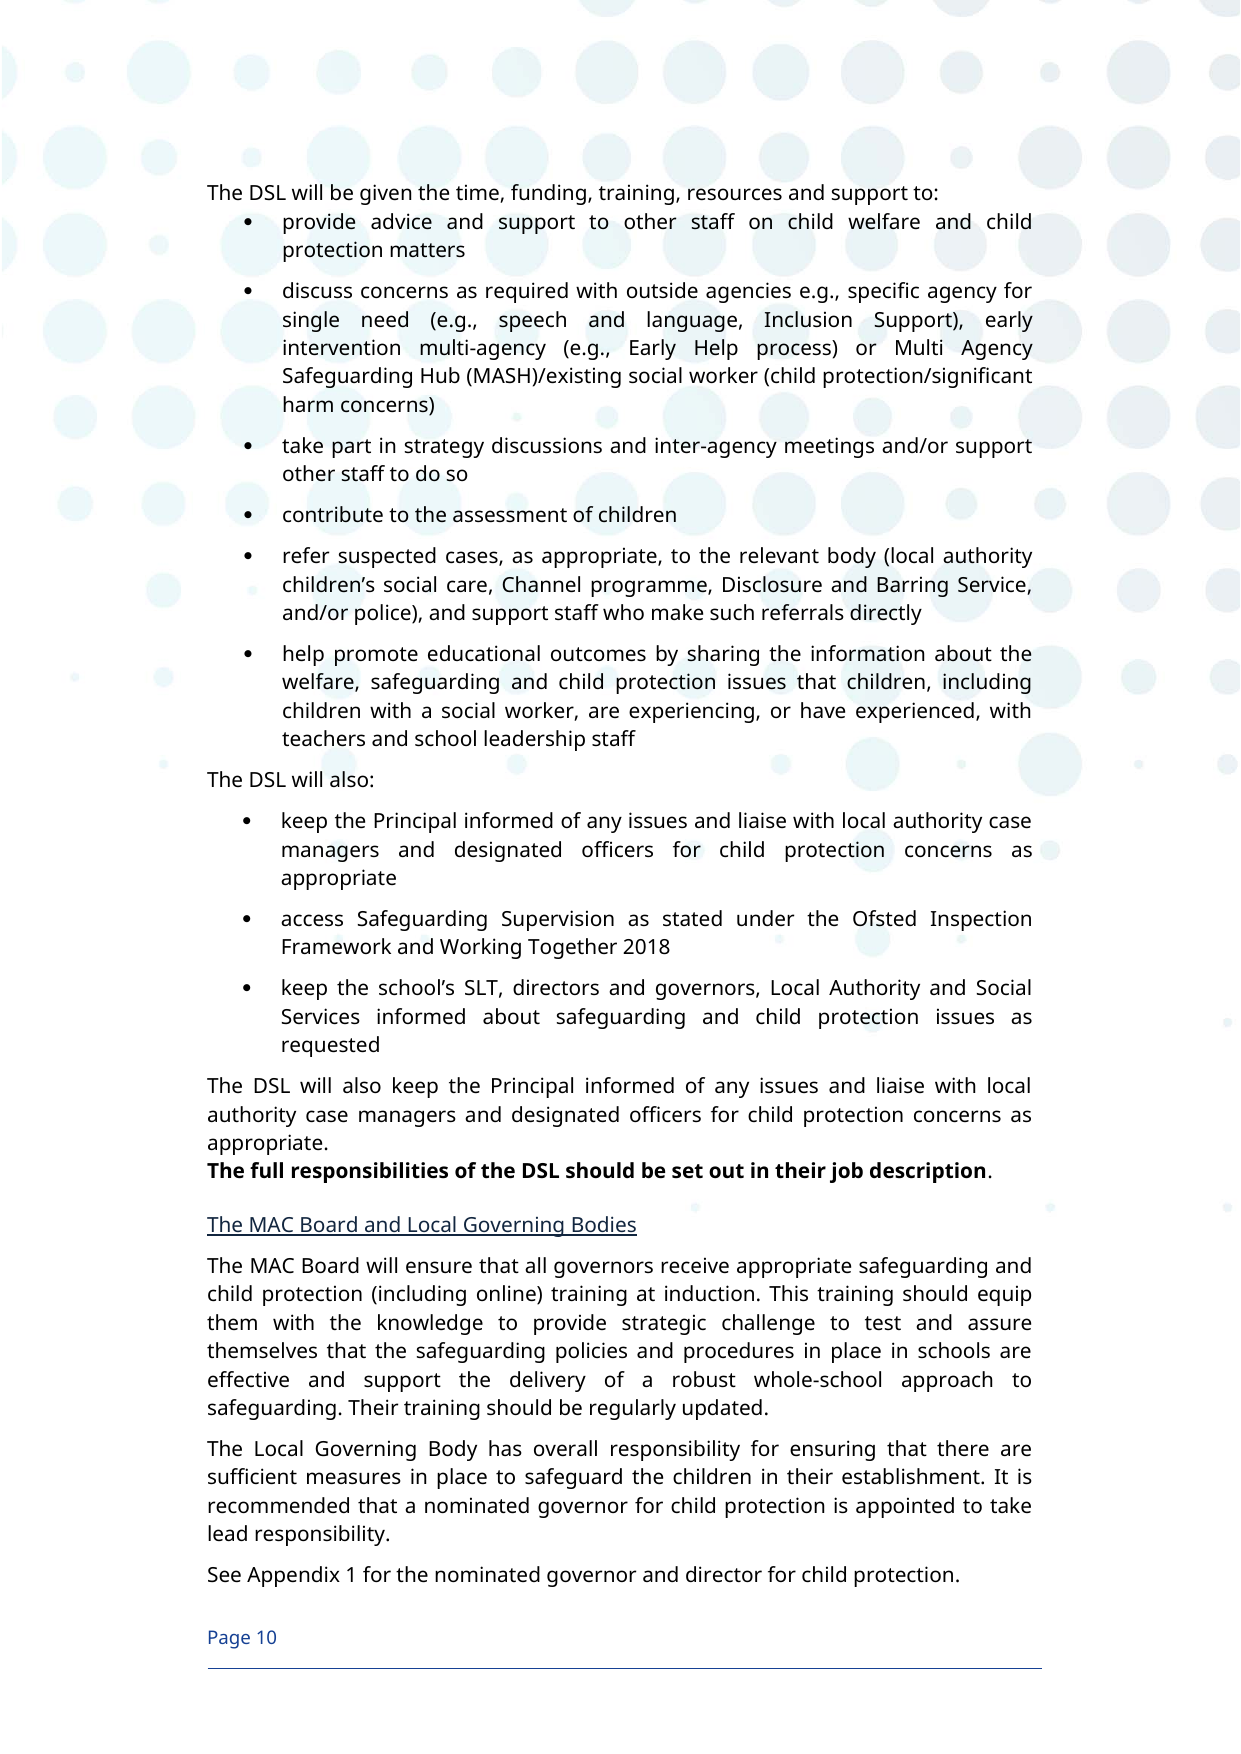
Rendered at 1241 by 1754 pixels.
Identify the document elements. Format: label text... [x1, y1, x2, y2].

list provide advice and support to other staff on child welfare and child protection matters [244, 207, 1033, 264]
list access Safeguarding Supervision as stated under the Ofsted Inspection Framework and Working Together 2018 [243, 904, 1033, 961]
list take part in strategy discussions and inter-agency meetings and/or support other staff to do so [244, 431, 1033, 488]
list refer suspected cases, as appropriate, to the relevant body (local authority children’s social care, Channel programme, Disclosure and Barring Service, and/or police), and support staff who make such referrals directly [244, 541, 1033, 627]
list The DSL will also: [207, 765, 1033, 794]
text See Appendix 1 for the nominated governor and director for child protection. [207, 1560, 1033, 1589]
text The DSL will be given the time, funding, training, resources and support to: [207, 178, 1033, 207]
list keep the school’s SLT, directors and governors, Local Authority and Social Services informed about safeguarding and child protection issues as requested [243, 973, 1033, 1059]
list keep the Principal informed of any issues and liaise with local authority case managers and designated officers for child protection concerns as appropriate [243, 806, 1033, 892]
text The full responsibilities of the DSL should be set out in their job description. [207, 1157, 1033, 1185]
list contribute to the assessment of children [244, 500, 1033, 529]
picture [1, 0, 1241, 1753]
text The MAC Board and Local Governing Bodies [207, 1210, 1033, 1238]
list discuss concerns as required with outside agencies e.g., specific agency for single need (e.g., speech and language, Inclusion Support), early intervention multi-agency (e.g., Early Help process) or Multi Agency Safeguarding Hub (MASH)/existing social worker (child protection/significant harm concerns) [244, 276, 1033, 418]
text The MAC Board will ensure that all governors receive appropriate safeguarding and child protection (including online) training at induction. This training should equip them with the knowledge to provide strategic challenge to test and assure themselves that the safeguarding policies and procedures in place in schools are effective and support the delivery of a robust whole-school approach to safeguarding. Their training should be regularly updated. [207, 1251, 1033, 1422]
text The DSL will also keep the Principal informed of any issues and liaise with local authority case managers and designated officers for child protection concerns as appropriate. [207, 1071, 1033, 1157]
list help promote educational outcomes by sharing the information about the welfare, safeguarding and child protection issues that children, including children with a social worker, are experiencing, or have experienced, with teachers and school leadership staff [244, 639, 1033, 753]
text The Local Governing Body has overall responsibility for ensuring that there are sufficient measures in place to safeguard the children in their establishment. It is recommended that a nominated governor for child protection is appointed to take lead responsibility. [207, 1434, 1033, 1548]
